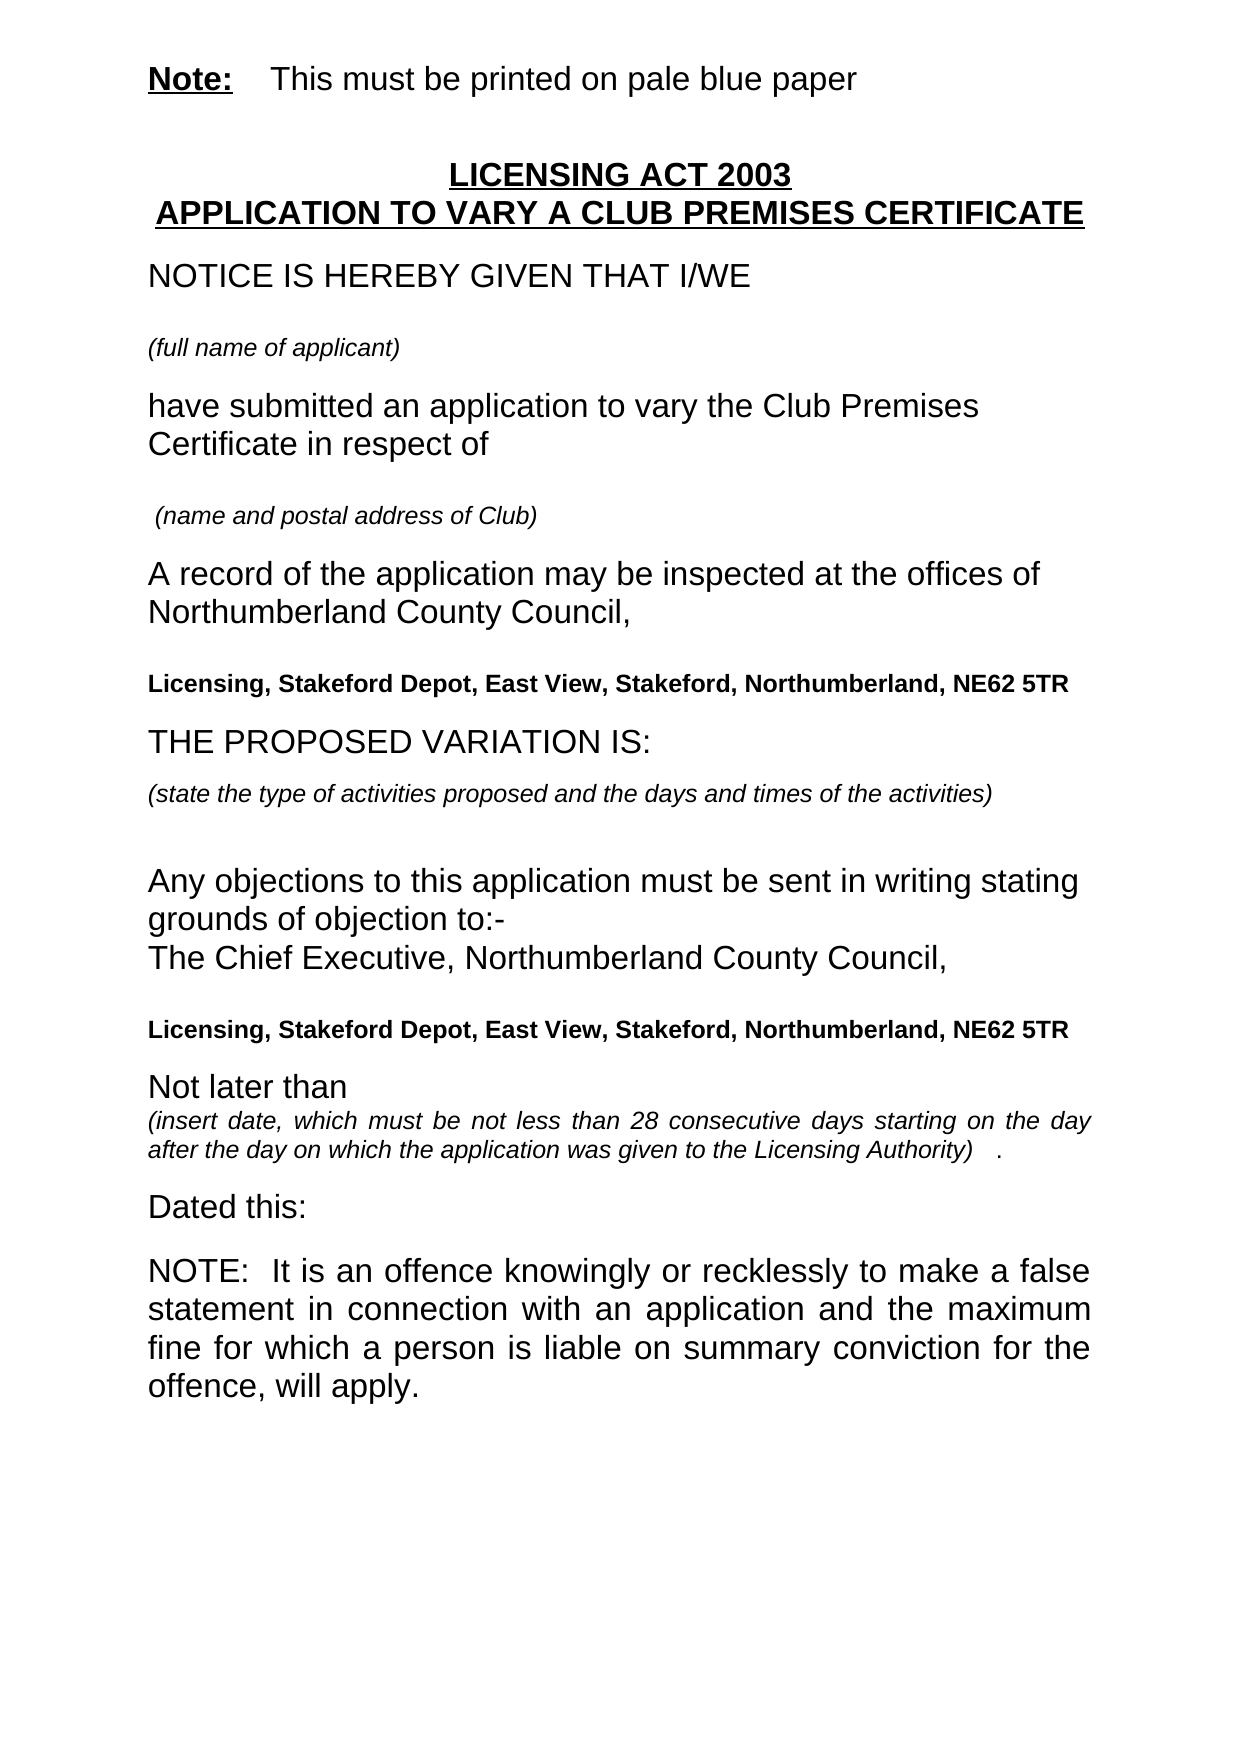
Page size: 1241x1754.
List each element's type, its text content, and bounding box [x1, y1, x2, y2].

text Dated this: [148, 1188, 1092, 1226]
text NOTE: It is an offence knowingly or recklessly to make a false statement in connection with an application and the maximum fine for which a person is liable on summary conviction for the offence, will apply. [148, 1251, 1092, 1405]
text (state the type of activities proposed and the days and times of the activities) [148, 779, 1092, 808]
text APPLICATION TO VARY A CLUB PREMISES CERTIFICATE [148, 193, 1092, 232]
text (full name of applicant) [148, 333, 1092, 362]
text Licensing, Stakeford Depot, East View, Stakeford, Northumberland, NE62 5TR [148, 669, 1092, 698]
title LICENSING ACT 2003 [148, 155, 1092, 193]
text (insert date, which must be not less than 28 consecutive days starting on the day after the day on which the application was given to the Licensing Authority) . [148, 1106, 1092, 1163]
text The Chief Executive, Northumberland County Council, [148, 938, 1092, 976]
text Licensing, Stakeford Depot, East View, Stakeford, Northumberland, NE62 5TR [148, 1015, 1092, 1043]
text have submitted an application to vary the Club Premises Certificate in respect of [148, 386, 1092, 462]
title Note: This must be printed on pale blue paper [148, 59, 1092, 97]
text A record of the application may be inspected at the offices of Northumberland County Council, [148, 554, 1092, 631]
text Not later than [148, 1068, 1092, 1106]
text (name and postal address of Club) [148, 501, 1092, 530]
text NOTICE IS HEREBY GIVEN THAT I/WE [148, 256, 1092, 294]
subtitle Any objections to this application must be sent in writing stating grounds of objection to:- [148, 861, 1092, 938]
text THE PROPOSED VARIATION IS: [148, 722, 1092, 760]
